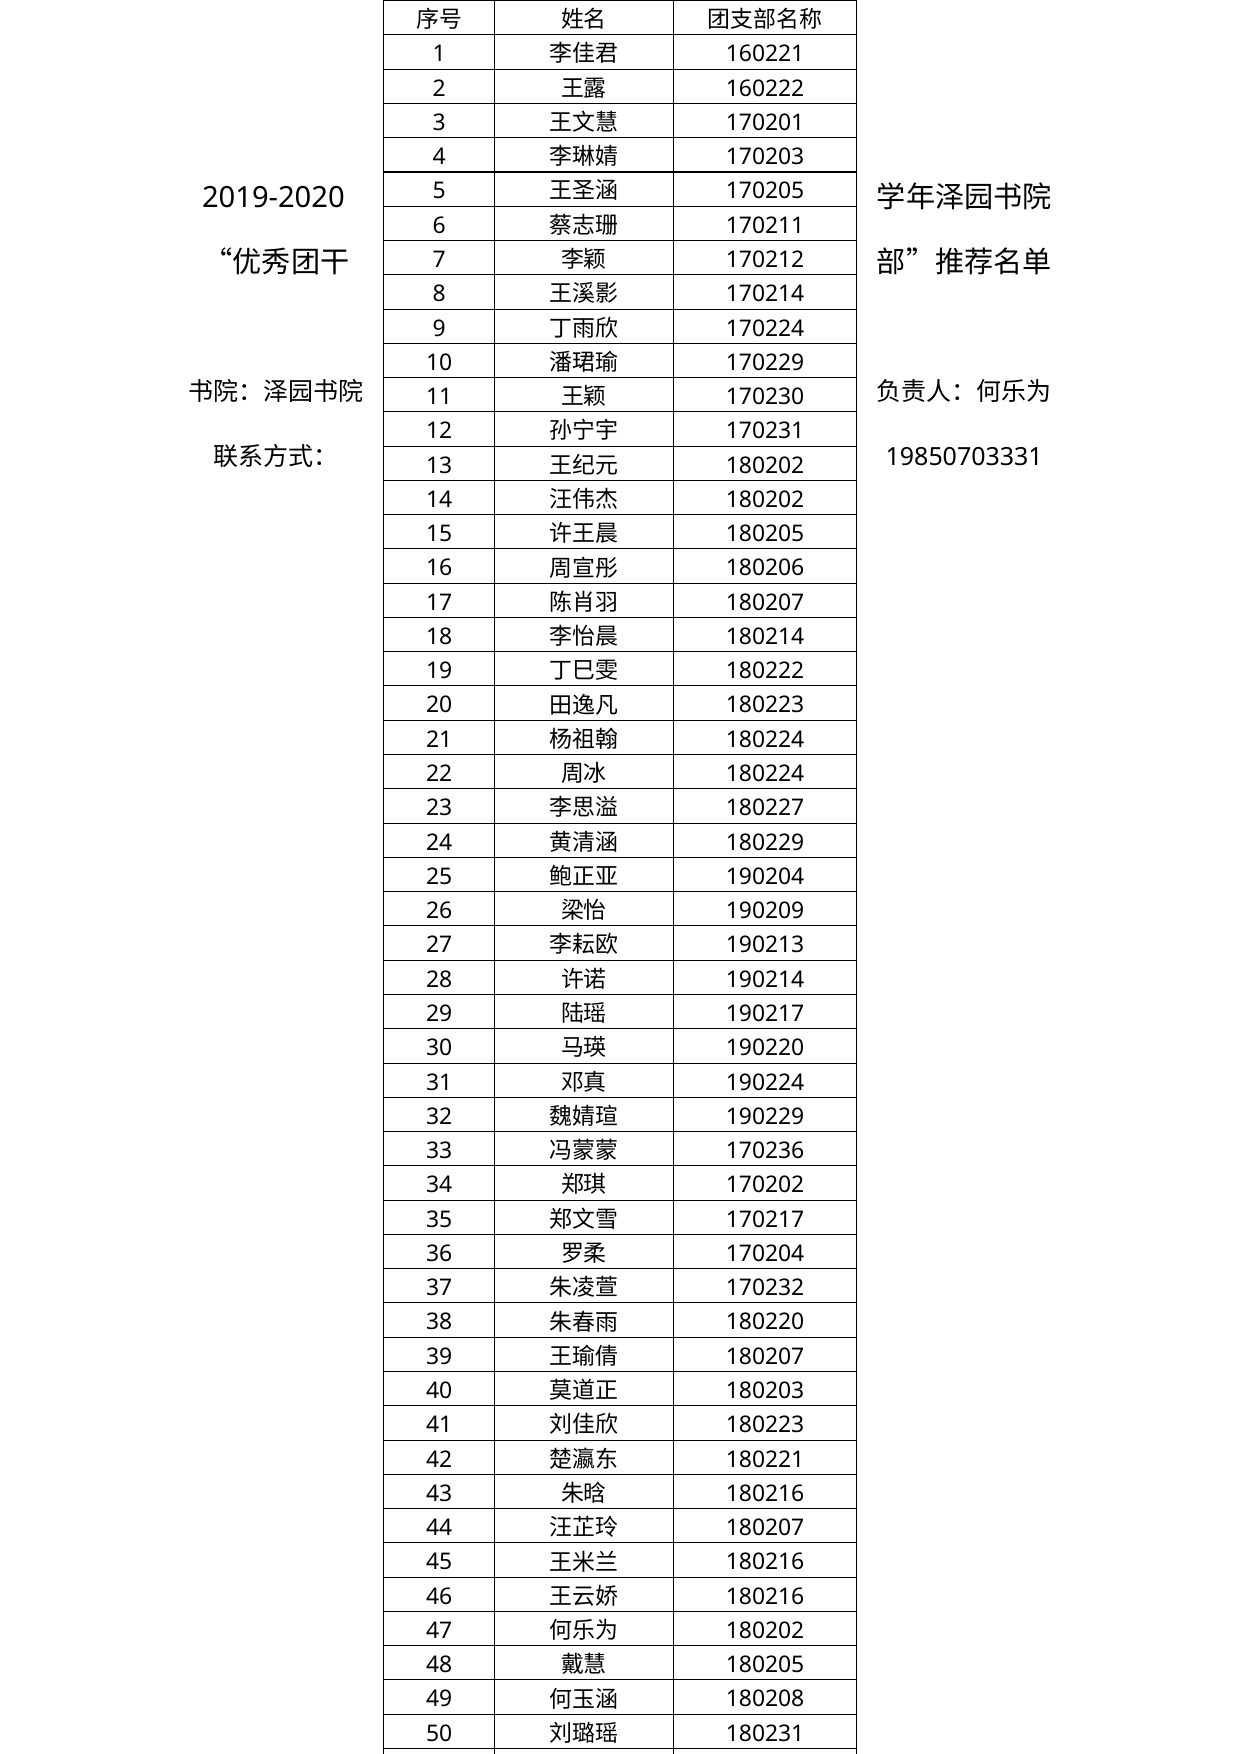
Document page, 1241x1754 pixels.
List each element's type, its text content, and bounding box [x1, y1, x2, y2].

table_cell 190224 [674, 1064, 856, 1097]
table_cell 郑文雪 [495, 1201, 673, 1234]
table_cell 180222 [674, 652, 856, 685]
table_cell 170204 [674, 1235, 856, 1268]
table_cell 马瑛 [495, 1029, 673, 1062]
table_cell 31 [384, 1064, 494, 1097]
table_cell 15 [384, 515, 494, 548]
table_cell 李思溢 [495, 789, 673, 822]
table_cell 190209 [674, 892, 856, 925]
table_cell 180203 [674, 1372, 856, 1405]
table_cell 180205 [674, 515, 856, 548]
table_cell 180202 [674, 481, 856, 514]
table_cell 王云娇 [495, 1578, 673, 1611]
table_cell 190220 [674, 1029, 856, 1062]
table_cell 王圣涵 [495, 173, 673, 206]
table_cell 汪伟杰 [495, 481, 673, 514]
table_cell 180231 [674, 1715, 856, 1748]
table_cell 许王晨 [495, 515, 673, 548]
table_cell 魏婧瑄 [495, 1098, 673, 1131]
table_cell 30 [384, 1029, 494, 1062]
table_cell 190214 [674, 961, 856, 994]
table_cell 25 [384, 858, 494, 891]
table_cell 刘璐瑶 [495, 1715, 673, 1748]
table_cell 李佳君 [495, 35, 673, 68]
table_cell 180207 [674, 1338, 856, 1371]
table_cell 34 [384, 1166, 494, 1199]
table_cell 180216 [674, 1578, 856, 1611]
table_cell 44 [384, 1509, 494, 1542]
table_cell 12 [384, 412, 494, 446]
table_cell 35 [384, 1201, 494, 1234]
table_cell 190217 [674, 995, 856, 1028]
table_cell 郑琪 [495, 1166, 673, 1199]
table_cell 160222 [674, 70, 856, 103]
table_cell 9 [384, 310, 494, 343]
table_cell 4 [384, 138, 494, 171]
table_cell 36 [384, 1235, 494, 1268]
table_cell 170232 [674, 1269, 856, 1302]
table_cell 朱凌萱 [495, 1269, 673, 1302]
table_cell 5 [384, 173, 494, 206]
table_cell 梁怡 [495, 892, 673, 925]
table_cell 蔡志珊 [495, 207, 673, 240]
table_cell 43 [384, 1475, 494, 1508]
table_cell 丁巳雯 [495, 652, 673, 685]
table_cell 170202 [674, 1166, 856, 1199]
table_cell 170231 [674, 412, 856, 446]
table_cell 李颖 [495, 241, 673, 274]
table_cell 41 [384, 1406, 494, 1439]
table_cell 180208 [674, 1680, 856, 1714]
table_cell 170224 [674, 310, 856, 343]
table_cell 170230 [674, 378, 856, 411]
table_cell 16 [384, 549, 494, 583]
table_cell 180223 [674, 686, 856, 720]
table_cell 50 [384, 1715, 494, 1748]
table_cell 40 [384, 1372, 494, 1405]
table_cell 刘佳欣 [495, 1406, 673, 1439]
text 2019-2020学年泽园书院“优秀团干部”推荐名单 [857, 162, 1053, 292]
table_cell 28 [384, 961, 494, 994]
table_cell 朱春雨 [495, 1303, 673, 1337]
table_cell 180202 [674, 447, 856, 480]
table_cell 王纪元 [495, 447, 673, 480]
table_cell 180214 [674, 618, 856, 651]
table_header 团支部名称 [674, 1, 856, 34]
table_cell 180221 [674, 1441, 856, 1474]
table_cell 180223 [674, 1406, 856, 1439]
table_cell 周宣彤 [495, 549, 673, 583]
table_cell 180205 [674, 1646, 856, 1679]
table_cell 180207 [674, 1509, 856, 1542]
table_cell 180220 [674, 1303, 856, 1337]
table_cell 莫道正 [495, 1372, 673, 1405]
table_cell 47 [384, 1612, 494, 1645]
table_cell 2 [384, 70, 494, 103]
table_cell 王溪影 [495, 275, 673, 308]
table_cell 170205 [674, 173, 856, 206]
table_cell 8 [384, 275, 494, 308]
table_cell 18 [384, 618, 494, 651]
table_cell 170214 [674, 275, 856, 308]
table_cell 32 [384, 1098, 494, 1131]
table_cell 37 [384, 1269, 494, 1302]
table_cell 26 [384, 892, 494, 925]
text 书院：泽园书院 负责人：何乐为 联系方式：19850703331 [187, 357, 383, 487]
table_header 序号 [384, 1, 494, 34]
table_cell 朱晗 [495, 1475, 673, 1508]
table_cell 48 [384, 1646, 494, 1679]
table_cell 46 [384, 1578, 494, 1611]
table_cell 49 [384, 1680, 494, 1714]
table_cell 杨祖翰 [495, 721, 673, 754]
table_cell 周冰 [495, 755, 673, 788]
table_cell 潘珺瑜 [495, 344, 673, 377]
table_cell 42 [384, 1441, 494, 1474]
table_cell 邓真 [495, 1064, 673, 1097]
table_cell 罗柔 [495, 1235, 673, 1268]
table_cell 何乐为 [495, 1612, 673, 1645]
table_cell 陆瑶 [495, 995, 673, 1028]
table_cell 170229 [674, 344, 856, 377]
table_cell 黄清涵 [495, 824, 673, 857]
table_cell 11 [384, 378, 494, 411]
table_cell 190229 [674, 1098, 856, 1131]
table_cell 22 [384, 755, 494, 788]
table_cell 38 [384, 1303, 494, 1337]
table_cell 王瑜倩 [495, 1338, 673, 1371]
table_cell 何玉涵 [495, 1680, 673, 1714]
table_cell 田逸凡 [495, 686, 673, 720]
table_cell 170217 [674, 1201, 856, 1234]
table_cell 180206 [674, 549, 856, 583]
table_cell 冯蒙蒙 [495, 1132, 673, 1165]
table_cell 李琳婧 [495, 138, 673, 171]
table_cell 170211 [674, 207, 856, 240]
table_cell 19 [384, 652, 494, 685]
table_cell 13 [384, 447, 494, 480]
table_cell 李怡晨 [495, 618, 673, 651]
table_cell 汪芷玲 [495, 1509, 673, 1542]
table_cell 王露 [495, 70, 673, 103]
table_cell 3 [384, 104, 494, 137]
table_cell 180216 [674, 1543, 856, 1577]
table_cell 21 [384, 721, 494, 754]
table_cell 6 [384, 207, 494, 240]
text 书院：泽园书院 负责人：何乐为 联系方式：19850703331 [857, 357, 1053, 487]
table_cell 180227 [674, 789, 856, 822]
table_cell 29 [384, 995, 494, 1028]
table_cell 20 [384, 686, 494, 720]
table_cell 180229 [674, 824, 856, 857]
table_cell 戴慧 [495, 1646, 673, 1679]
table_cell 170203 [674, 138, 856, 171]
table_cell 10 [384, 344, 494, 377]
table_cell 14 [384, 481, 494, 514]
table_cell 45 [384, 1543, 494, 1577]
table_cell 王文慧 [495, 104, 673, 137]
table_cell 7 [384, 241, 494, 274]
table_cell 180216 [674, 1475, 856, 1508]
table_cell 17 [384, 584, 494, 617]
text 2019-2020学年泽园书院“优秀团干部”推荐名单 [187, 162, 383, 292]
table_cell 27 [384, 926, 494, 959]
table_cell 王颖 [495, 378, 673, 411]
table_cell 24 [384, 824, 494, 857]
table_cell 王米兰 [495, 1543, 673, 1577]
table_cell 180207 [674, 584, 856, 617]
table_cell 鲍正亚 [495, 858, 673, 891]
table_cell 160221 [674, 35, 856, 68]
table_cell 190204 [674, 858, 856, 891]
table_cell 33 [384, 1132, 494, 1165]
table_cell 李耘欧 [495, 926, 673, 959]
table_cell 170201 [674, 104, 856, 137]
table_cell 190213 [674, 926, 856, 959]
table_cell 孙宁宇 [495, 412, 673, 446]
table_cell 丁雨欣 [495, 310, 673, 343]
table_cell 180224 [674, 721, 856, 754]
table_cell 170212 [674, 241, 856, 274]
table_cell 楚瀛东 [495, 1441, 673, 1474]
table_cell 180202 [674, 1612, 856, 1645]
table_cell 180224 [674, 755, 856, 788]
table_cell 170236 [674, 1132, 856, 1165]
table_cell 陈肖羽 [495, 584, 673, 617]
table_cell 许诺 [495, 961, 673, 994]
table_cell 23 [384, 789, 494, 822]
table_header 姓名 [495, 1, 673, 34]
table_cell 1 [384, 35, 494, 68]
table_cell 39 [384, 1338, 494, 1371]
